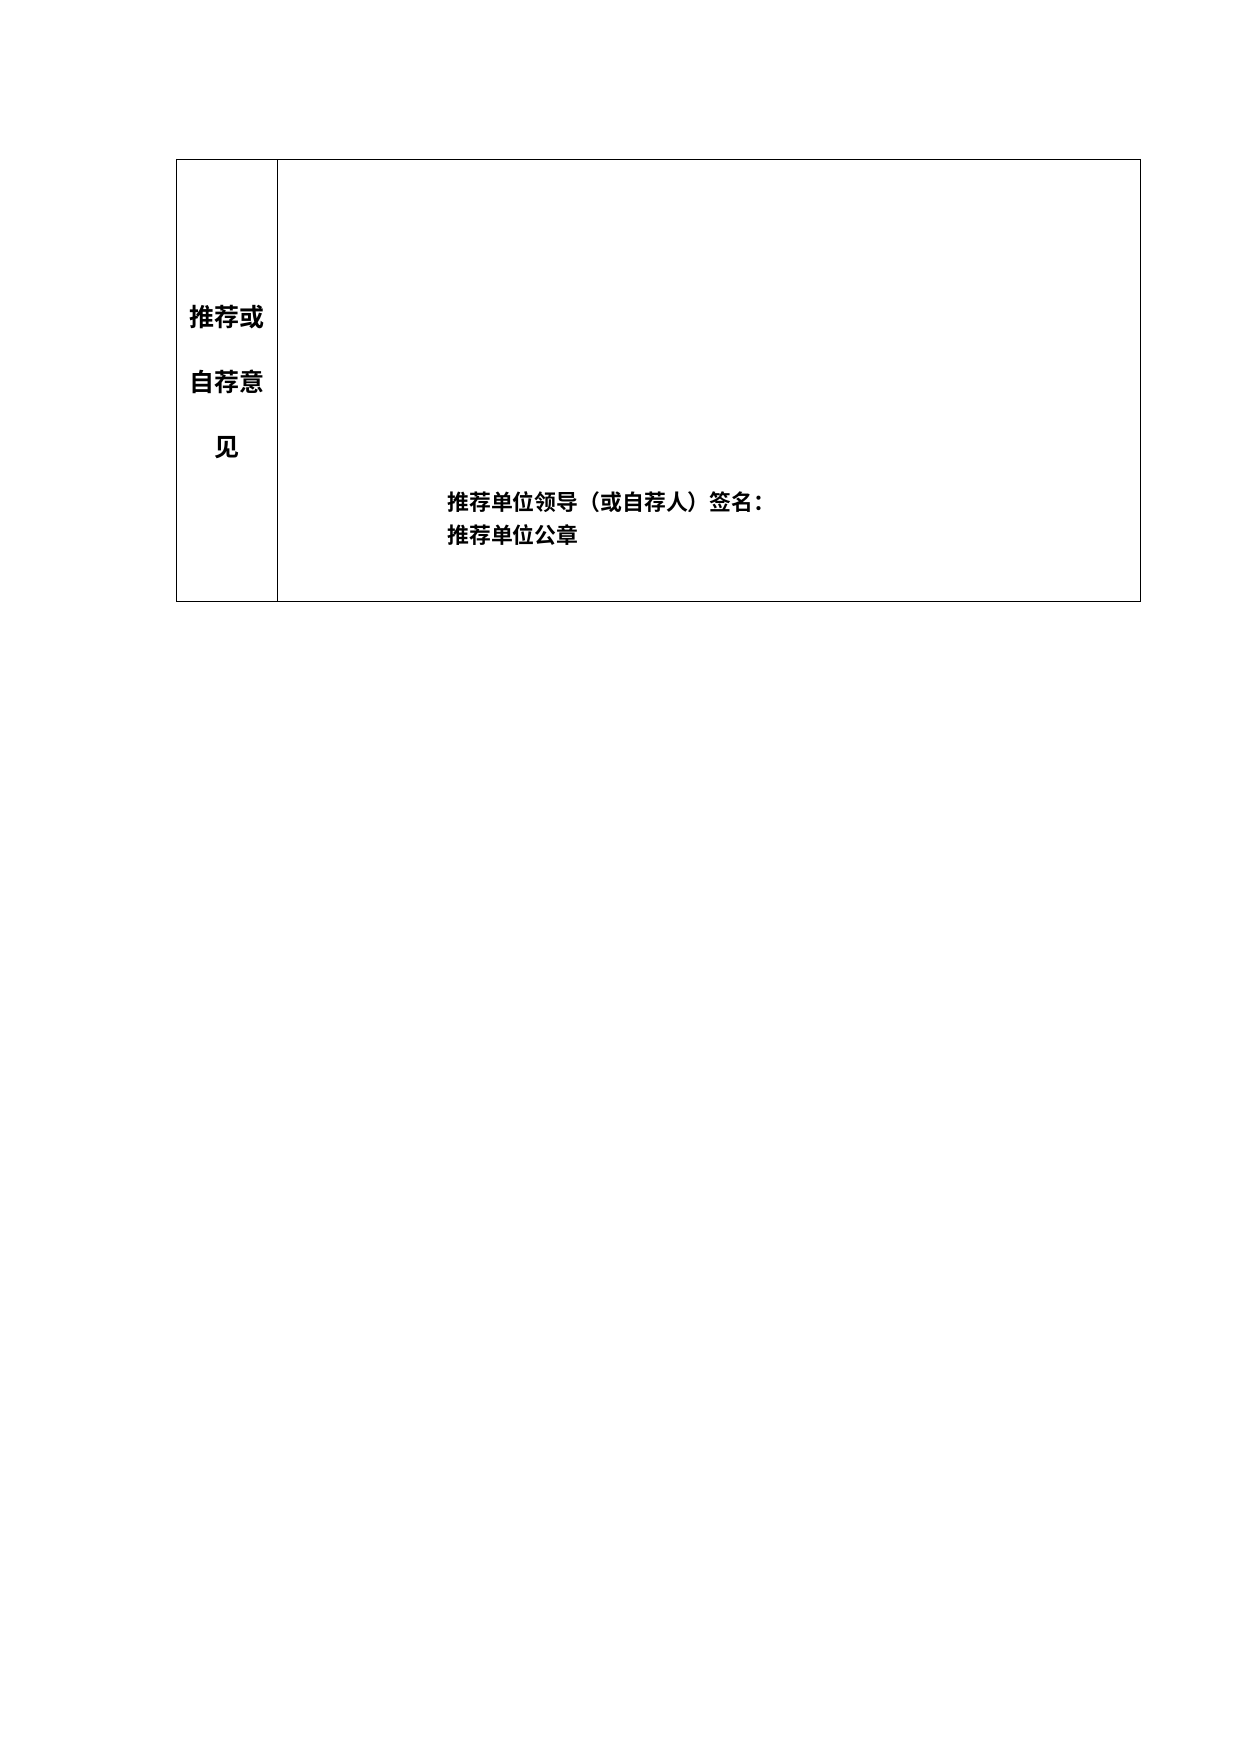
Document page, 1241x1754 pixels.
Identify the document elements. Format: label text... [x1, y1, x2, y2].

table_cell 推荐单位领导（或自荐人）签名： 推荐单位公章 (盖章) 年 月 日 [278, 160, 1140, 601]
table_cell 推荐或自荐意见 [177, 160, 277, 601]
